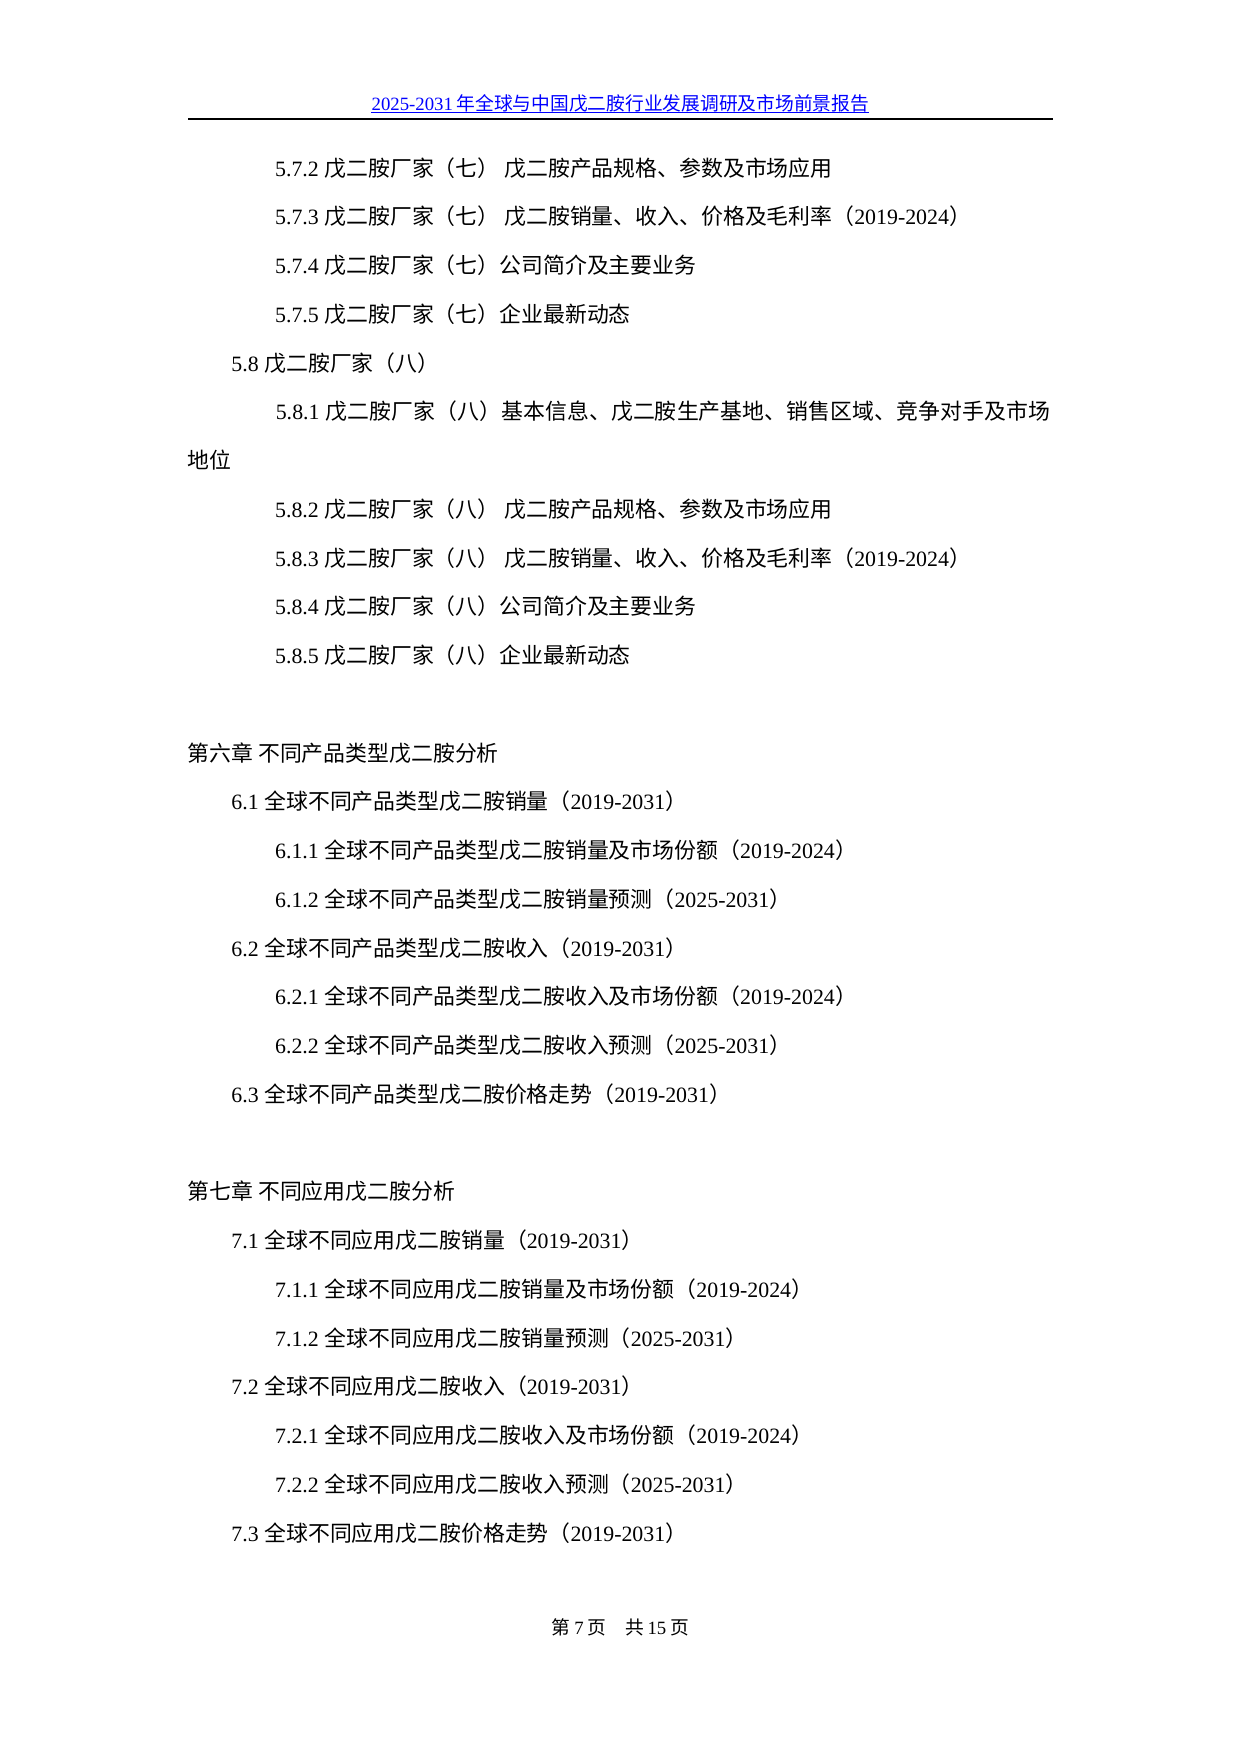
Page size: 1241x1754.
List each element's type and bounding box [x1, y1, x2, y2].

text [187, 150, 1053, 1548]
